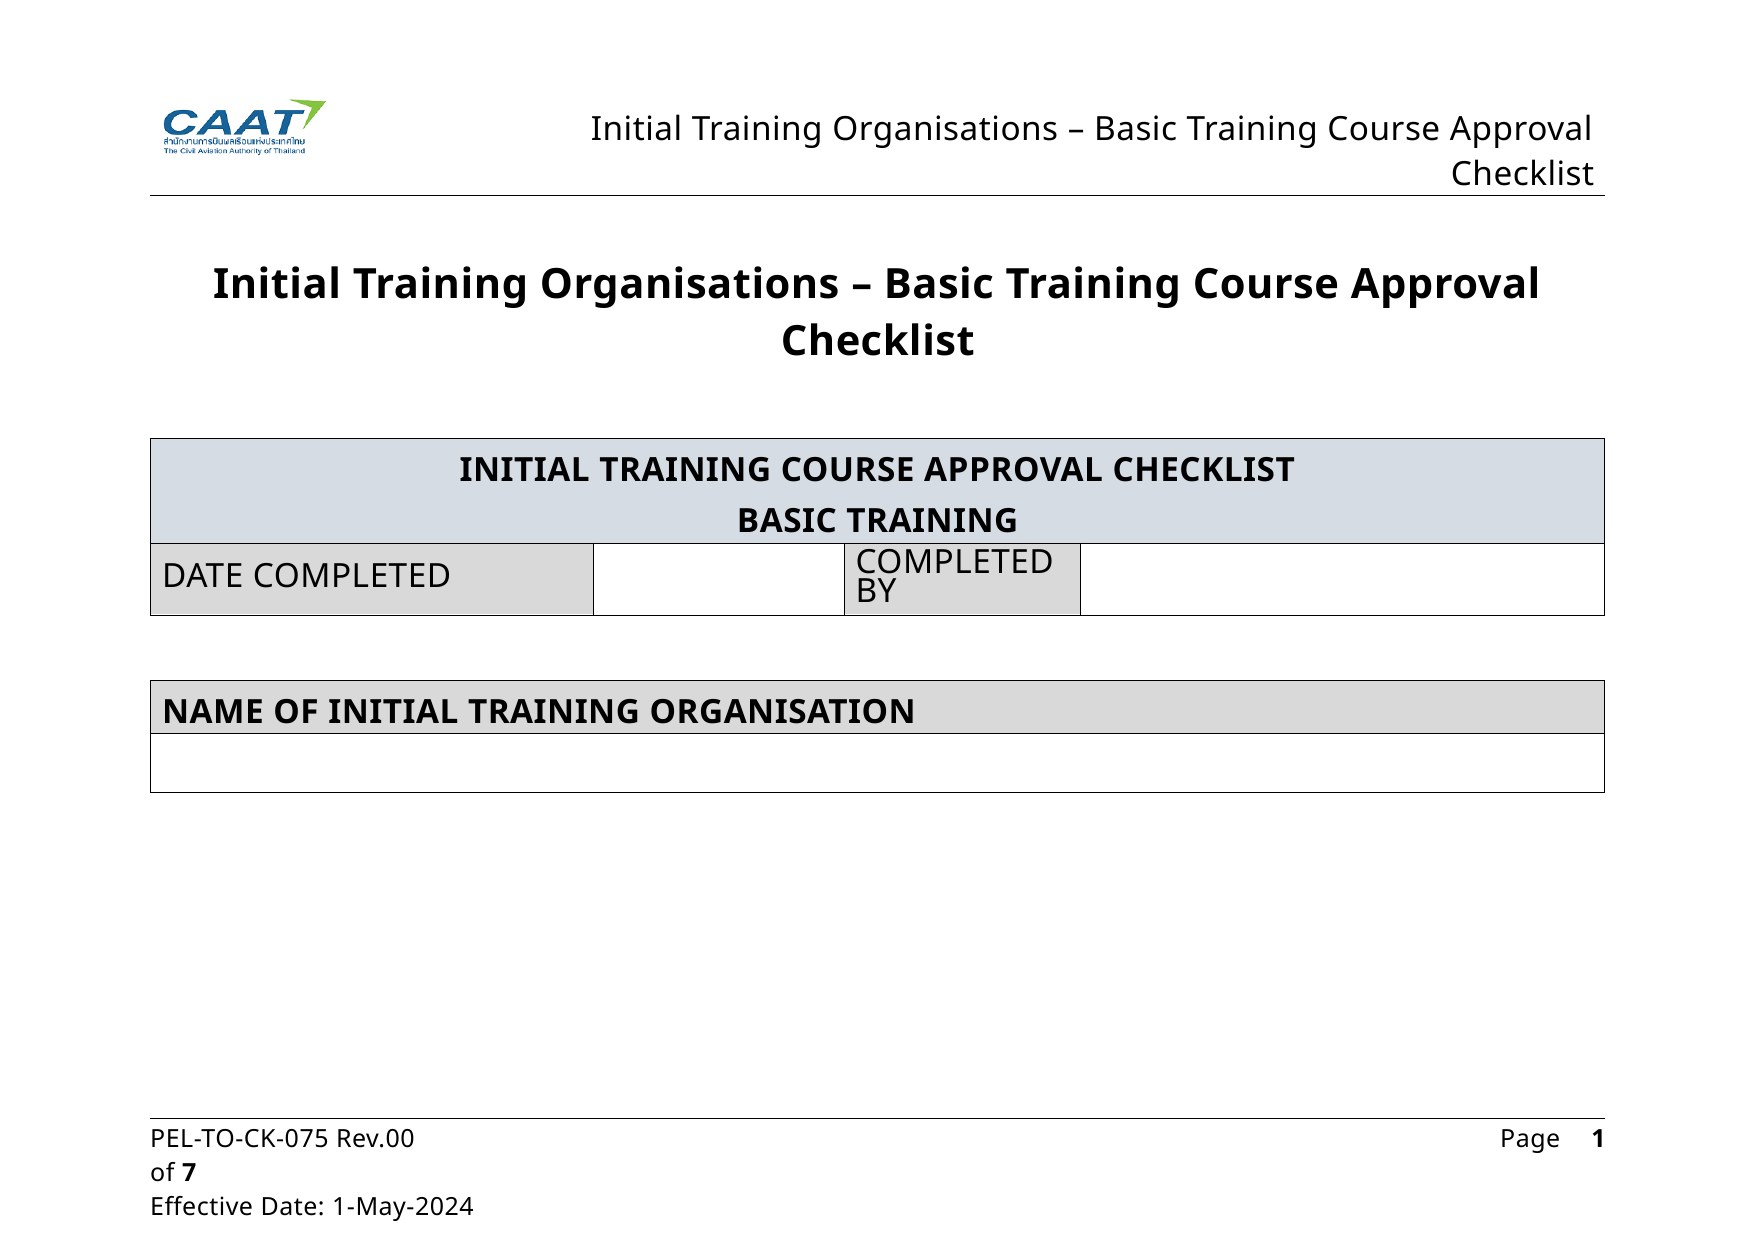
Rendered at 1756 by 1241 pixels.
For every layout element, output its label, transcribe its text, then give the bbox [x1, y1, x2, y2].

text Initial Training Organisations – Basic Training Course Approval Checklist [150, 254, 1605, 368]
table_cell COMPLETED BY [845, 544, 1080, 614]
table_cell [151, 734, 1604, 792]
picture [161, 95, 327, 159]
table_header INITIAL TRAINING COURSE APPROVAL CHECKLIST BASIC TRAINING [151, 439, 1604, 543]
table_cell [594, 544, 844, 614]
table_cell DATE COMPLETED [151, 544, 593, 614]
table_cell [1081, 544, 1604, 614]
table_header NAME OF INITIAL TRAINING ORGANISATION [151, 681, 1604, 733]
